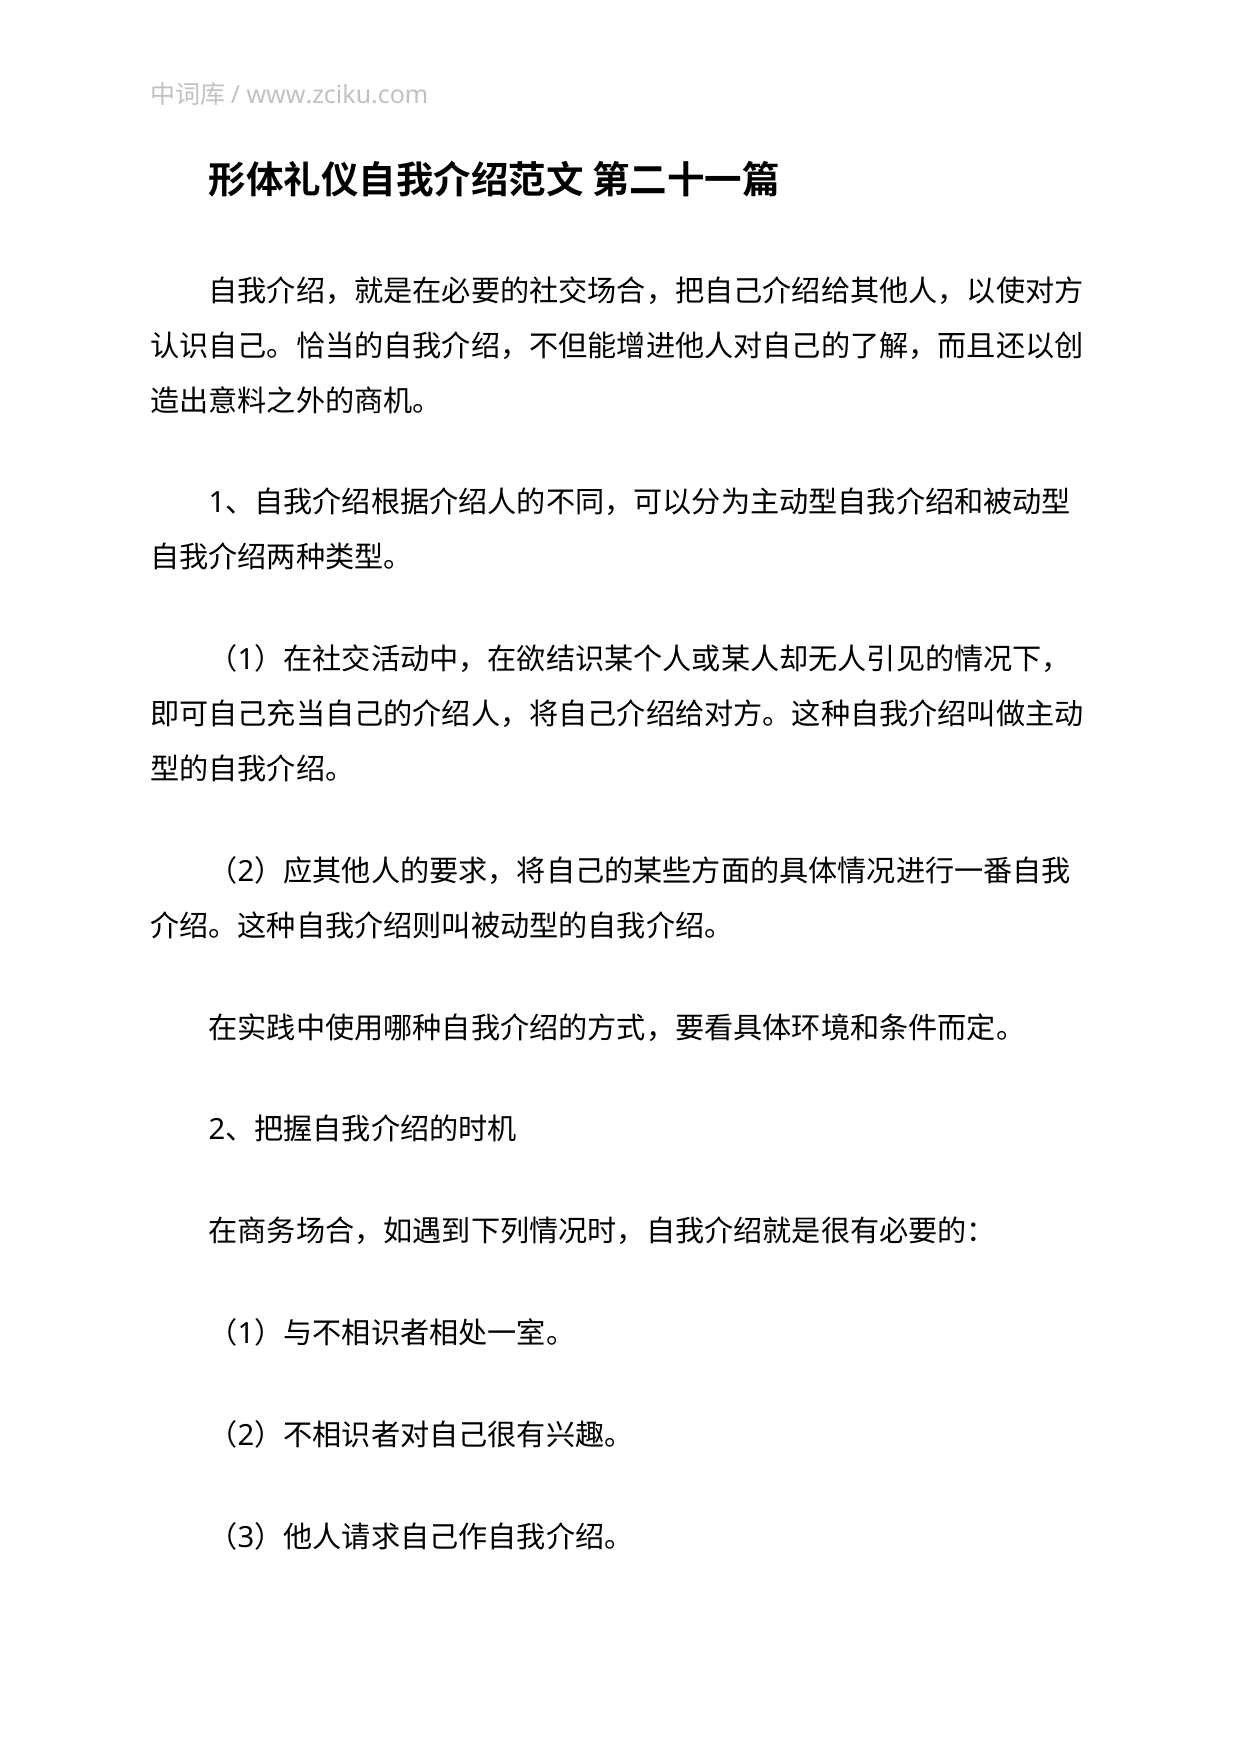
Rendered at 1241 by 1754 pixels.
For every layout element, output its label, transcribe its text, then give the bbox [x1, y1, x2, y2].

text （1）在社交活动中，在欲结识某个人或某人却无人引见的情况下，即可自己充当自己的介绍人，将自己介绍给对方。这种自我介绍叫做主动型的自我介绍。 [150, 636, 1090, 788]
text 自我介绍，就是在必要的社交场合，把自己介绍给其他人，以使对方认识自己。恰当的自我介绍，不但能增进他人对自己的了解，而且还以创造出意料之外的商机。 [150, 267, 1090, 419]
text 在实践中使用哪种自我介绍的方式，要看具体环境和条件而定。 [150, 1004, 1090, 1046]
text 形体礼仪自我介绍范文 第二十一篇 [150, 150, 1090, 204]
text 在商务场合，如遇到下列情况时，自我介绍就是很有必要的： [150, 1208, 1090, 1250]
text （2）应其他人的要求，将自己的某些方面的具体情况进行一番自我介绍。这种自我介绍则叫被动型的自我介绍。 [150, 847, 1090, 945]
text （2）不相识者对自己很有兴趣。 [150, 1412, 1090, 1454]
text 2、把握自我介绍的时机 [150, 1106, 1090, 1148]
text （3）他人请求自己作自我介绍。 [150, 1514, 1090, 1556]
text （1）与不相识者相处一室。 [150, 1310, 1090, 1352]
text 1、自我介绍根据介绍人的不同，可以分为主动型自我介绍和被动型自我介绍两种类型。 [150, 479, 1090, 576]
